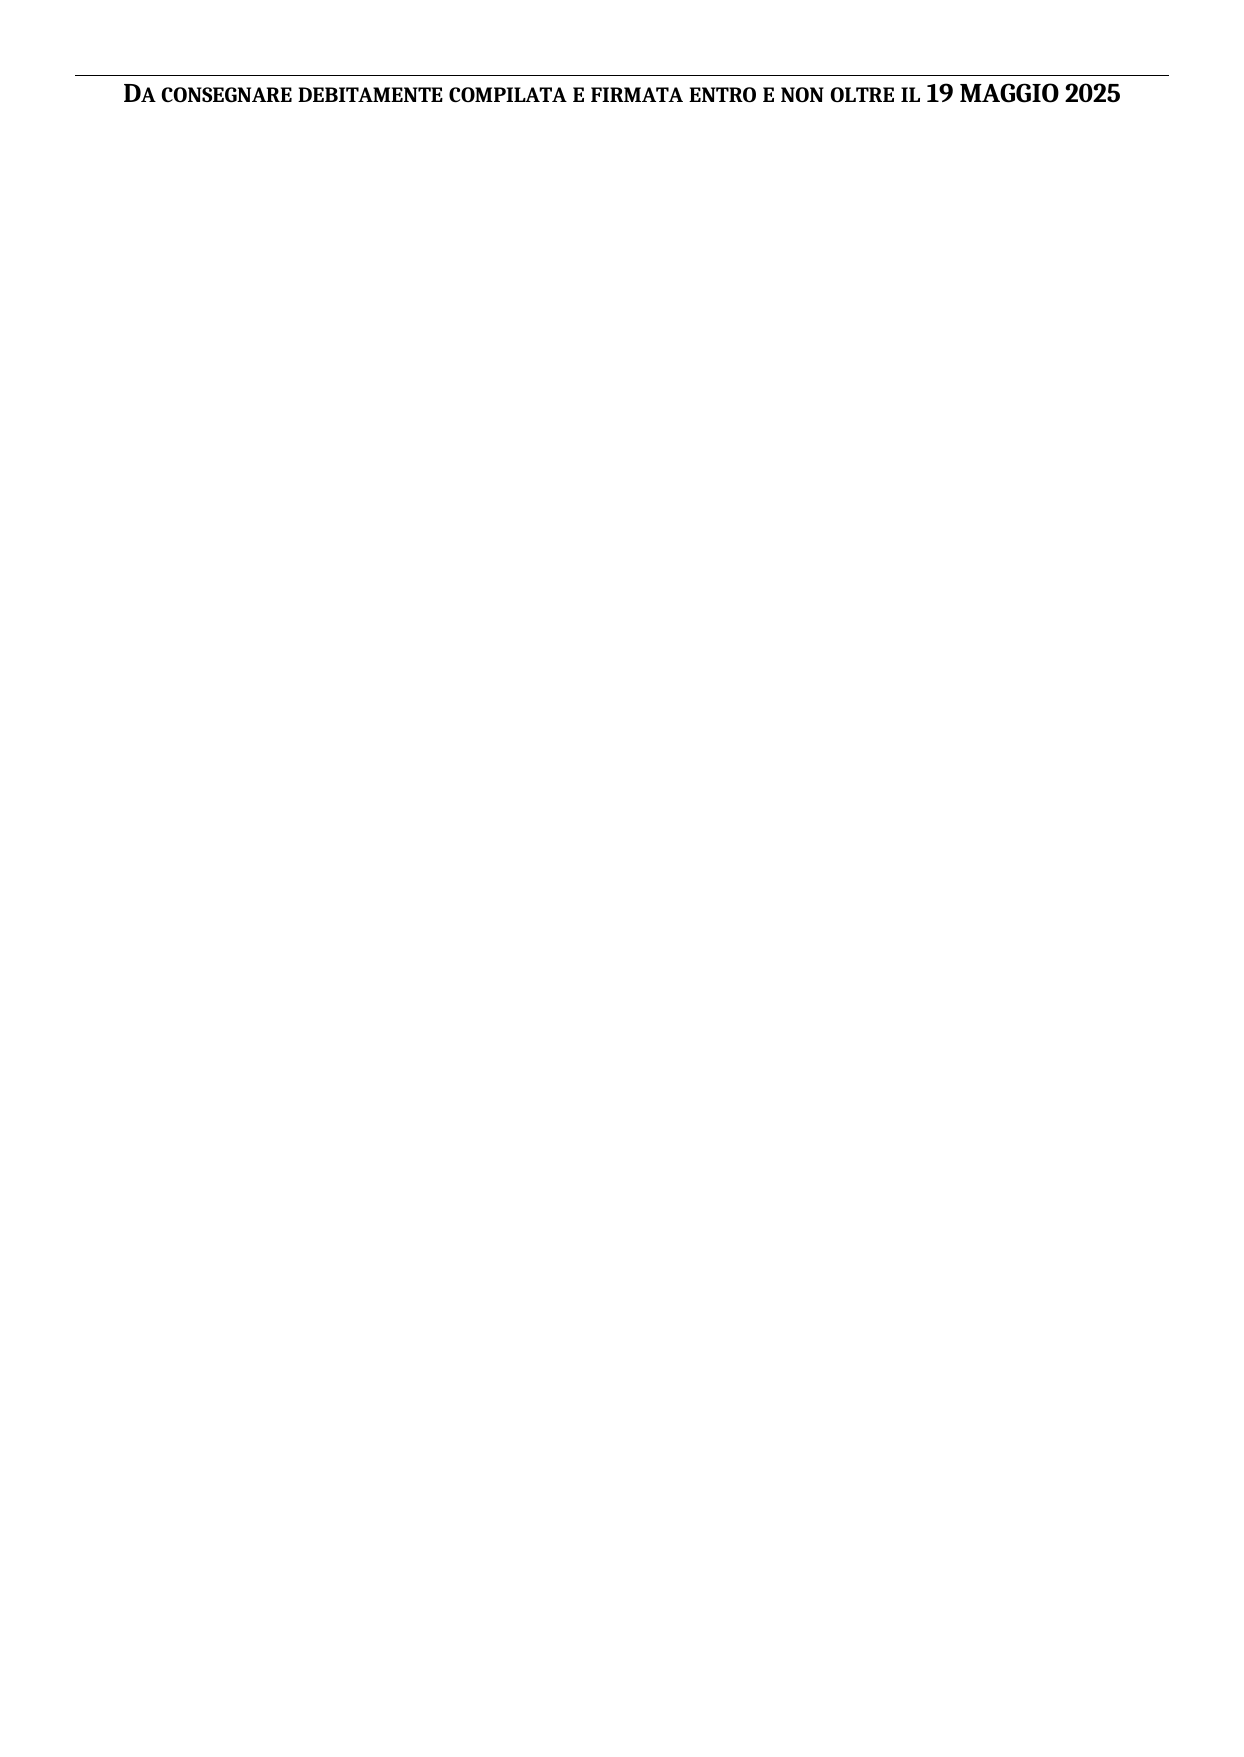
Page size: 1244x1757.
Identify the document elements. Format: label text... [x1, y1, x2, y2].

text Da consegnare debitamente compilata e firmata entro e non oltre il 19 MAGGIO 2025 [75, 76, 1169, 109]
